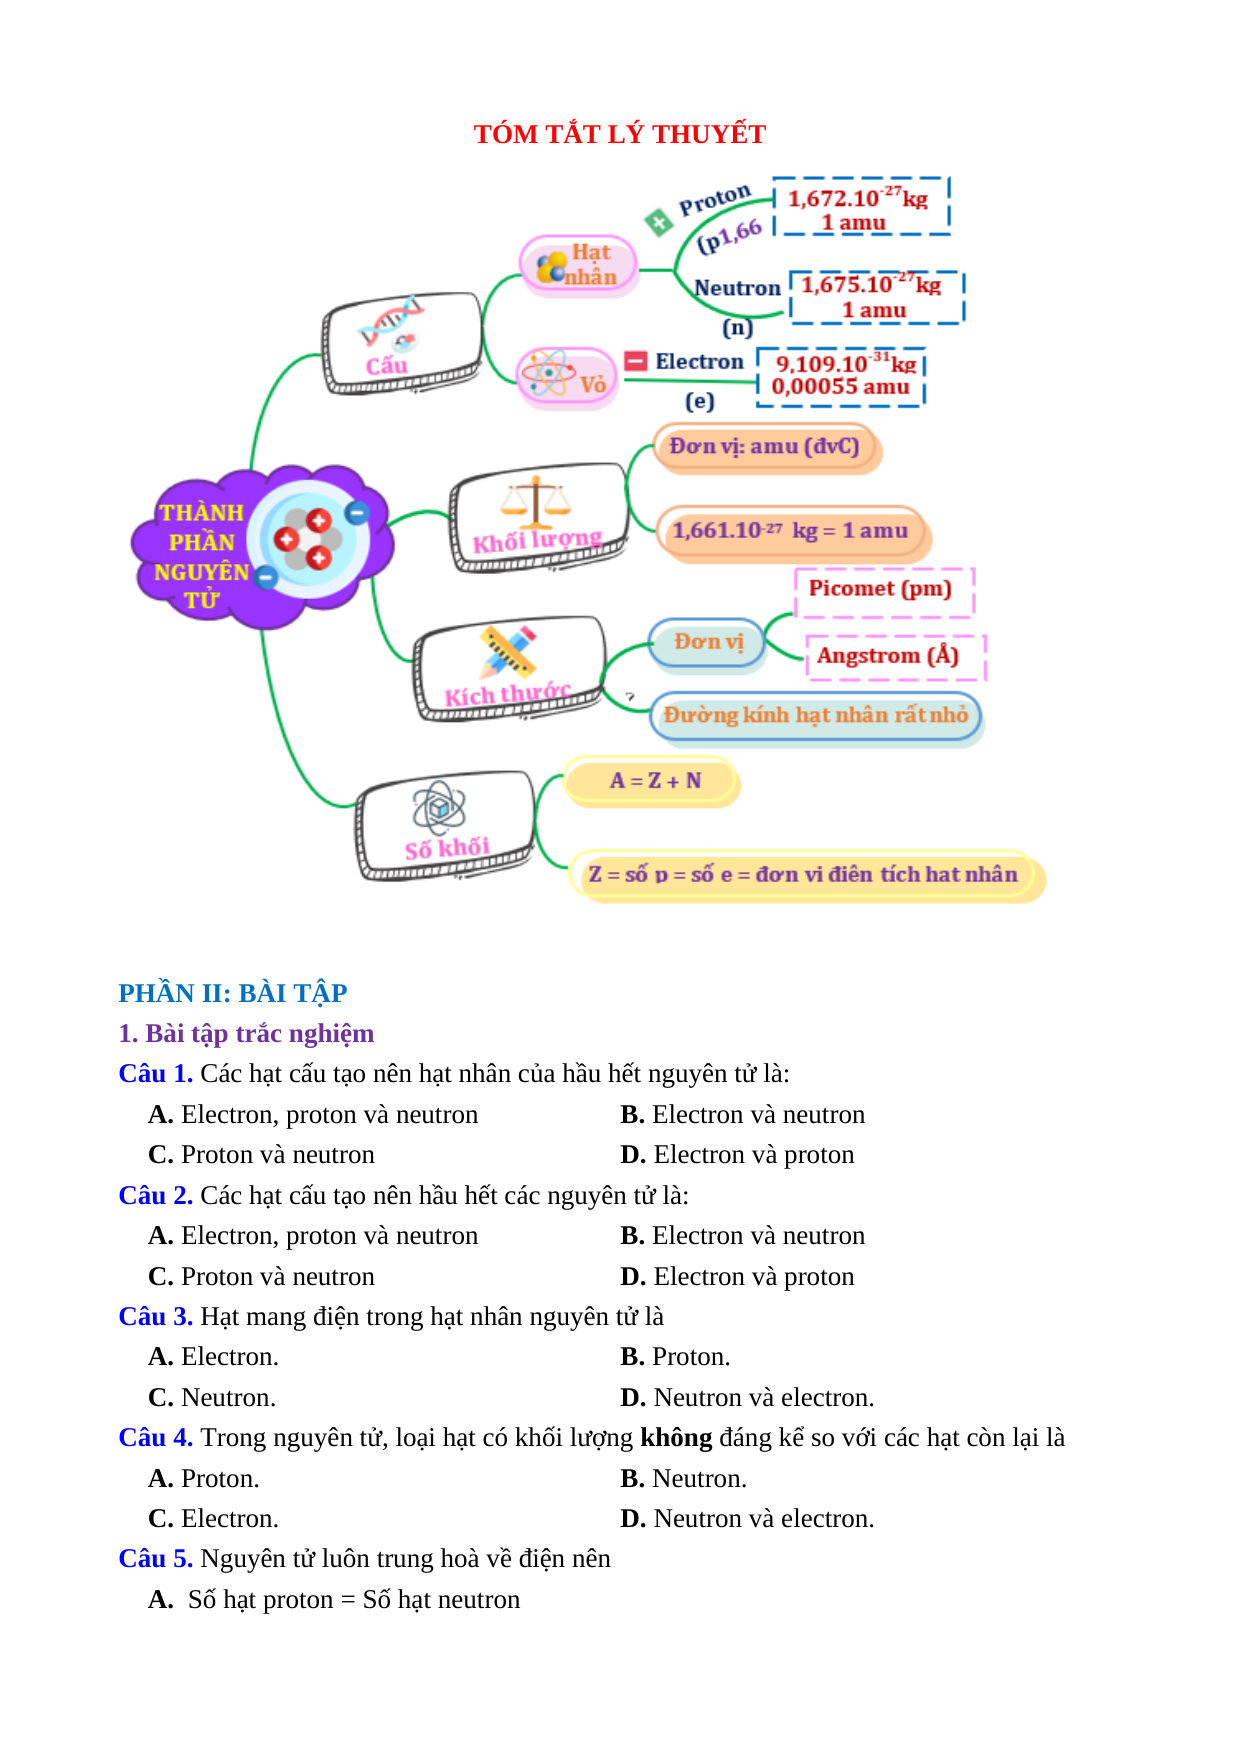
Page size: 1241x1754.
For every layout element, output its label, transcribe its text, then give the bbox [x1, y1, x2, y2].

list Câu 3. Hạt mang điện trong hạt nhân nguyên tử là [118, 1300, 1122, 1331]
list C. Electron. D. Neutron và electron. [118, 1502, 1122, 1533]
text 1. Bài tập trắc nghiệm [118, 1017, 1122, 1048]
list A. Electron. B. Proton. [118, 1340, 1122, 1372]
list Câu 5. Nguyên tử luôn trung hoà về điện nên [118, 1542, 1122, 1574]
list Câu 4. Trong nguyên tử, loại hạt có khối lượng không đáng kể so với các hạt còn lại là [118, 1421, 1141, 1452]
list A. Electron, proton và neutron B. Electron và neutron [118, 1098, 1122, 1129]
text PHẦN II: BÀI TẬP [118, 977, 1122, 1008]
text A. Số hạt proton = Số hạt neutron [118, 1583, 1122, 1614]
picture [118, 158, 1060, 918]
list C. Neutron. D. Neutron và electron. [118, 1381, 1122, 1412]
list C. Proton và neutron D. Electron và proton [118, 1138, 1122, 1169]
list Câu 1. Các hạt cấu tạo nên hạt nhân của hầu hết nguyên tử là: [118, 1057, 1122, 1089]
list A. Electron, proton và neutron B. Electron và neutron [118, 1219, 1122, 1250]
list Câu 2. Các hạt cấu tạo nên hầu hết các nguyên tử là: [118, 1179, 1122, 1210]
list A. Proton. B. Neutron. [118, 1462, 1122, 1493]
text TÓM TẮT LÝ THUYẾT [118, 118, 1122, 149]
list C. Proton và neutron D. Electron và proton [118, 1259, 1122, 1291]
